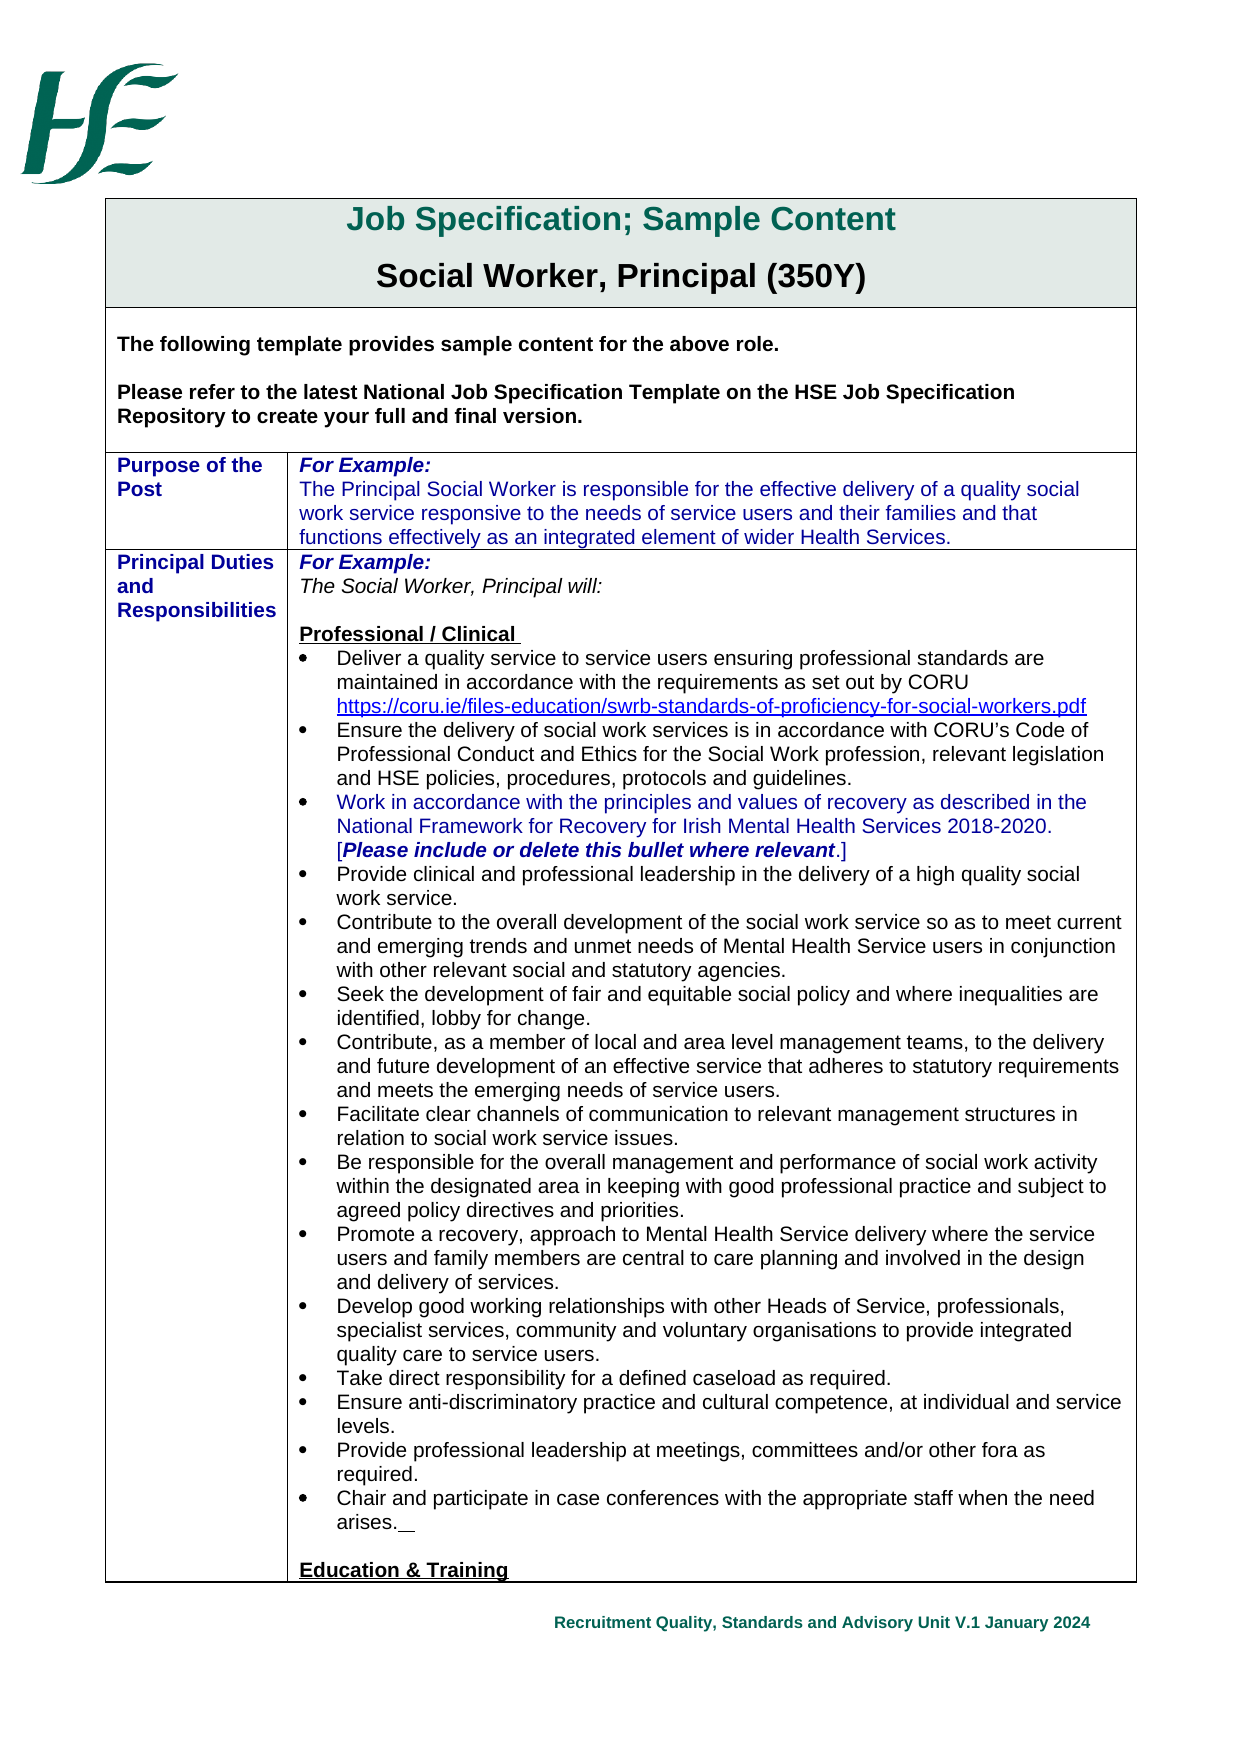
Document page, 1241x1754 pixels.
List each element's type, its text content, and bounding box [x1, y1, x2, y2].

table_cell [106, 550, 287, 1581]
picture [0, 38, 201, 209]
table_header Job Specification; Sample Content Social Worker, Principal (350Y) [106, 199, 1136, 307]
table_cell Purpose of the Post [106, 453, 287, 549]
table_cell For Example: The Principal Social Worker is responsible for the effective delivery of a quality social work service responsive to the needs of service users and their families and that functions effectively as an integrated element of wider Health Services. [288, 453, 1136, 549]
table_cell The following template provides sample content for the above role. Please refer to the latest National Job Specification Template on the HSE Job Specification Repository to create your full and final version. [106, 308, 1136, 452]
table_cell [288, 550, 1136, 1581]
